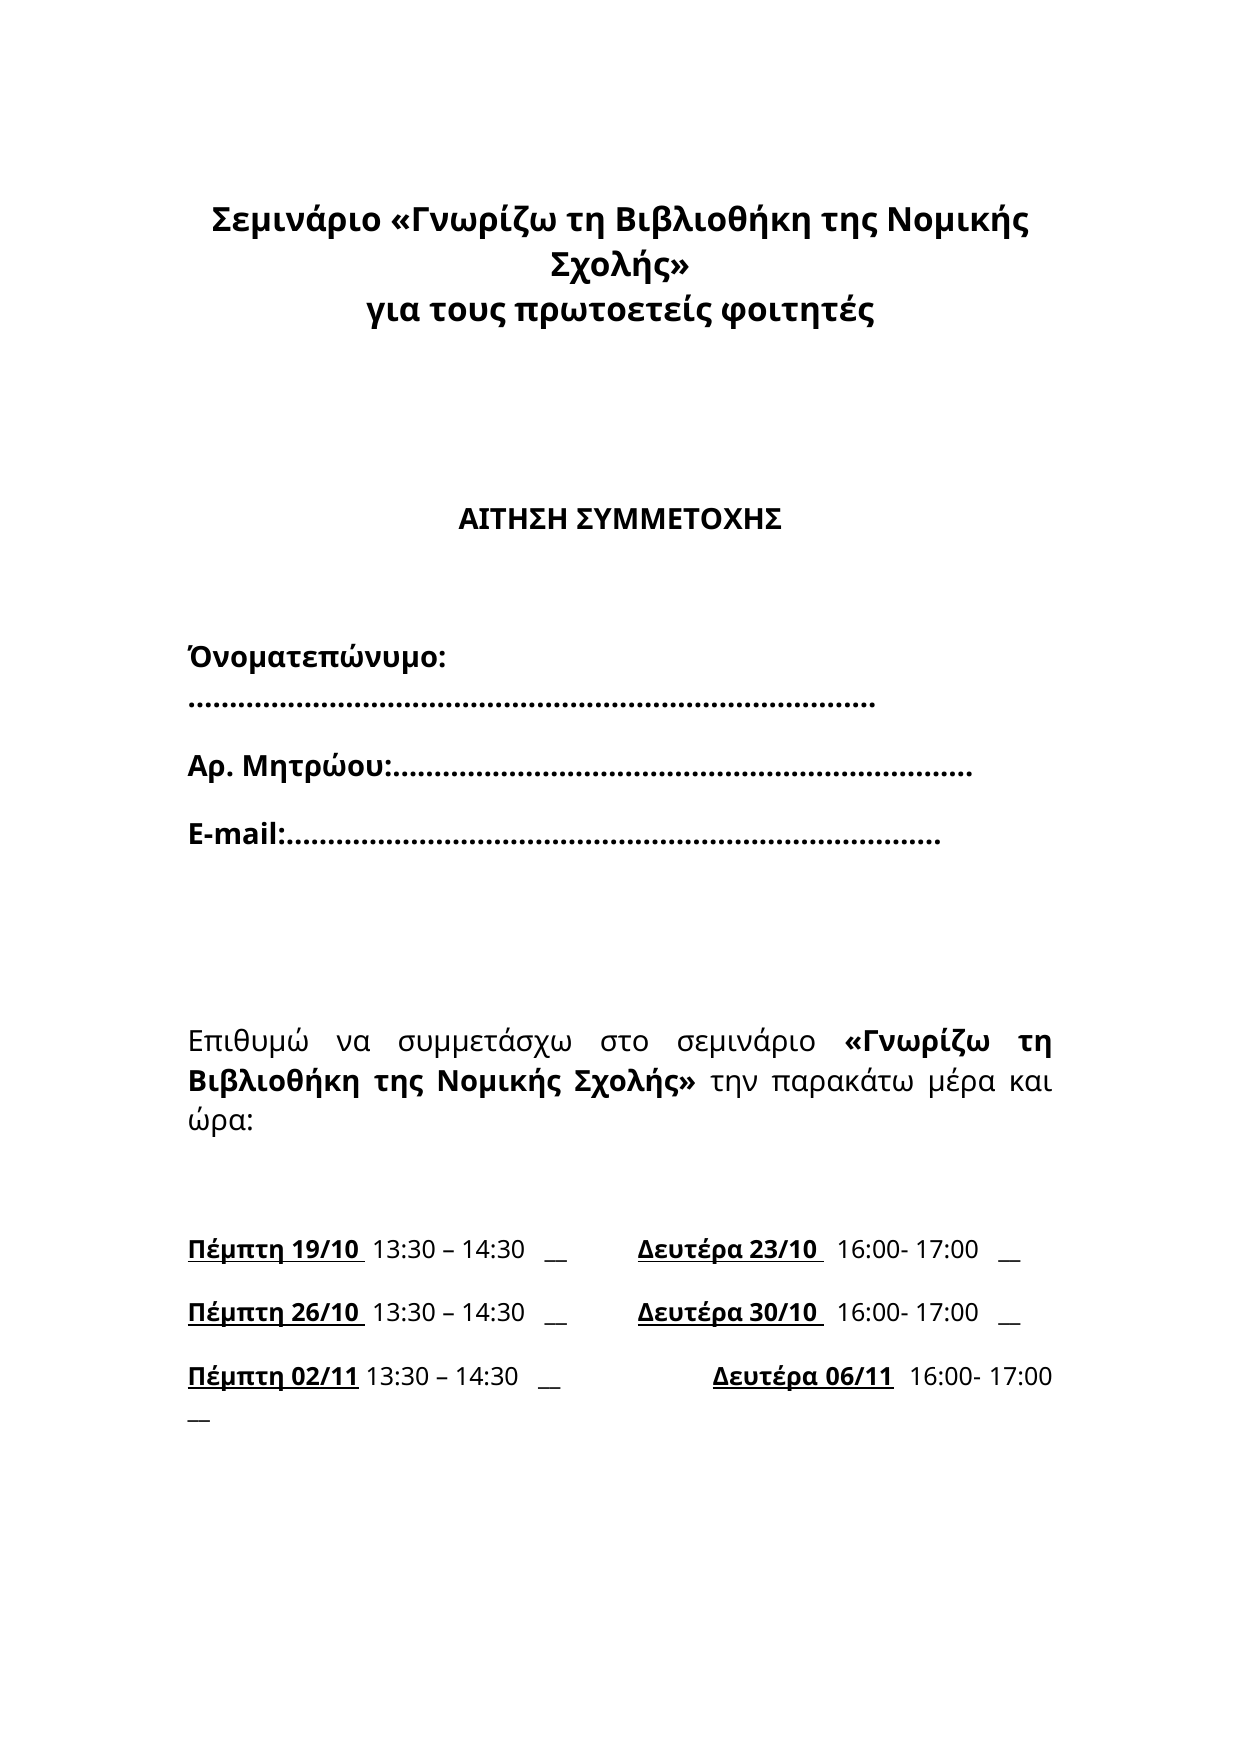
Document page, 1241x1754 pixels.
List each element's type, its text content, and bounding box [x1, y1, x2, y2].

text Πέμπτη 02/11 13:30 – 14:30 __ Δευτέρα 06/11 16:00- 17:00 __ [187, 1358, 1053, 1426]
text Όνοματεπώνυμο:…………....................................................................... [187, 636, 1053, 716]
text Ε-mail:……………………………………………………………………. [187, 814, 1053, 853]
text ΑΙΤΗΣΗ ΣΥΜΜΕΤΟΧΗΣ [187, 498, 1053, 538]
text για τους πρωτοετείς φοιτητές [187, 286, 1053, 332]
text Αρ. Μητρώου:……………………………………………………………. [187, 745, 1053, 784]
text Σεμινάριο «Γνωρίζω τη Βιβλιοθήκη της Νομικής Σχολής» [187, 195, 1053, 286]
text Επιθυμώ να συμμετάσχω στο σεμινάριο «Γνωρίζω τη Βιβλιοθήκη της Νομικής Σχολής» την παρακάτω μέρα και ώρα: [187, 1020, 1053, 1139]
text Πέμπτη 26/10 13:30 – 14:30 __ Δευτέρα 30/10 16:00- 17:00 __ [187, 1295, 1053, 1329]
text Πέμπτη 19/10 13:30 – 14:30 __ Δευτέρα 23/10 16:00- 17:00 __ [187, 1232, 1053, 1266]
